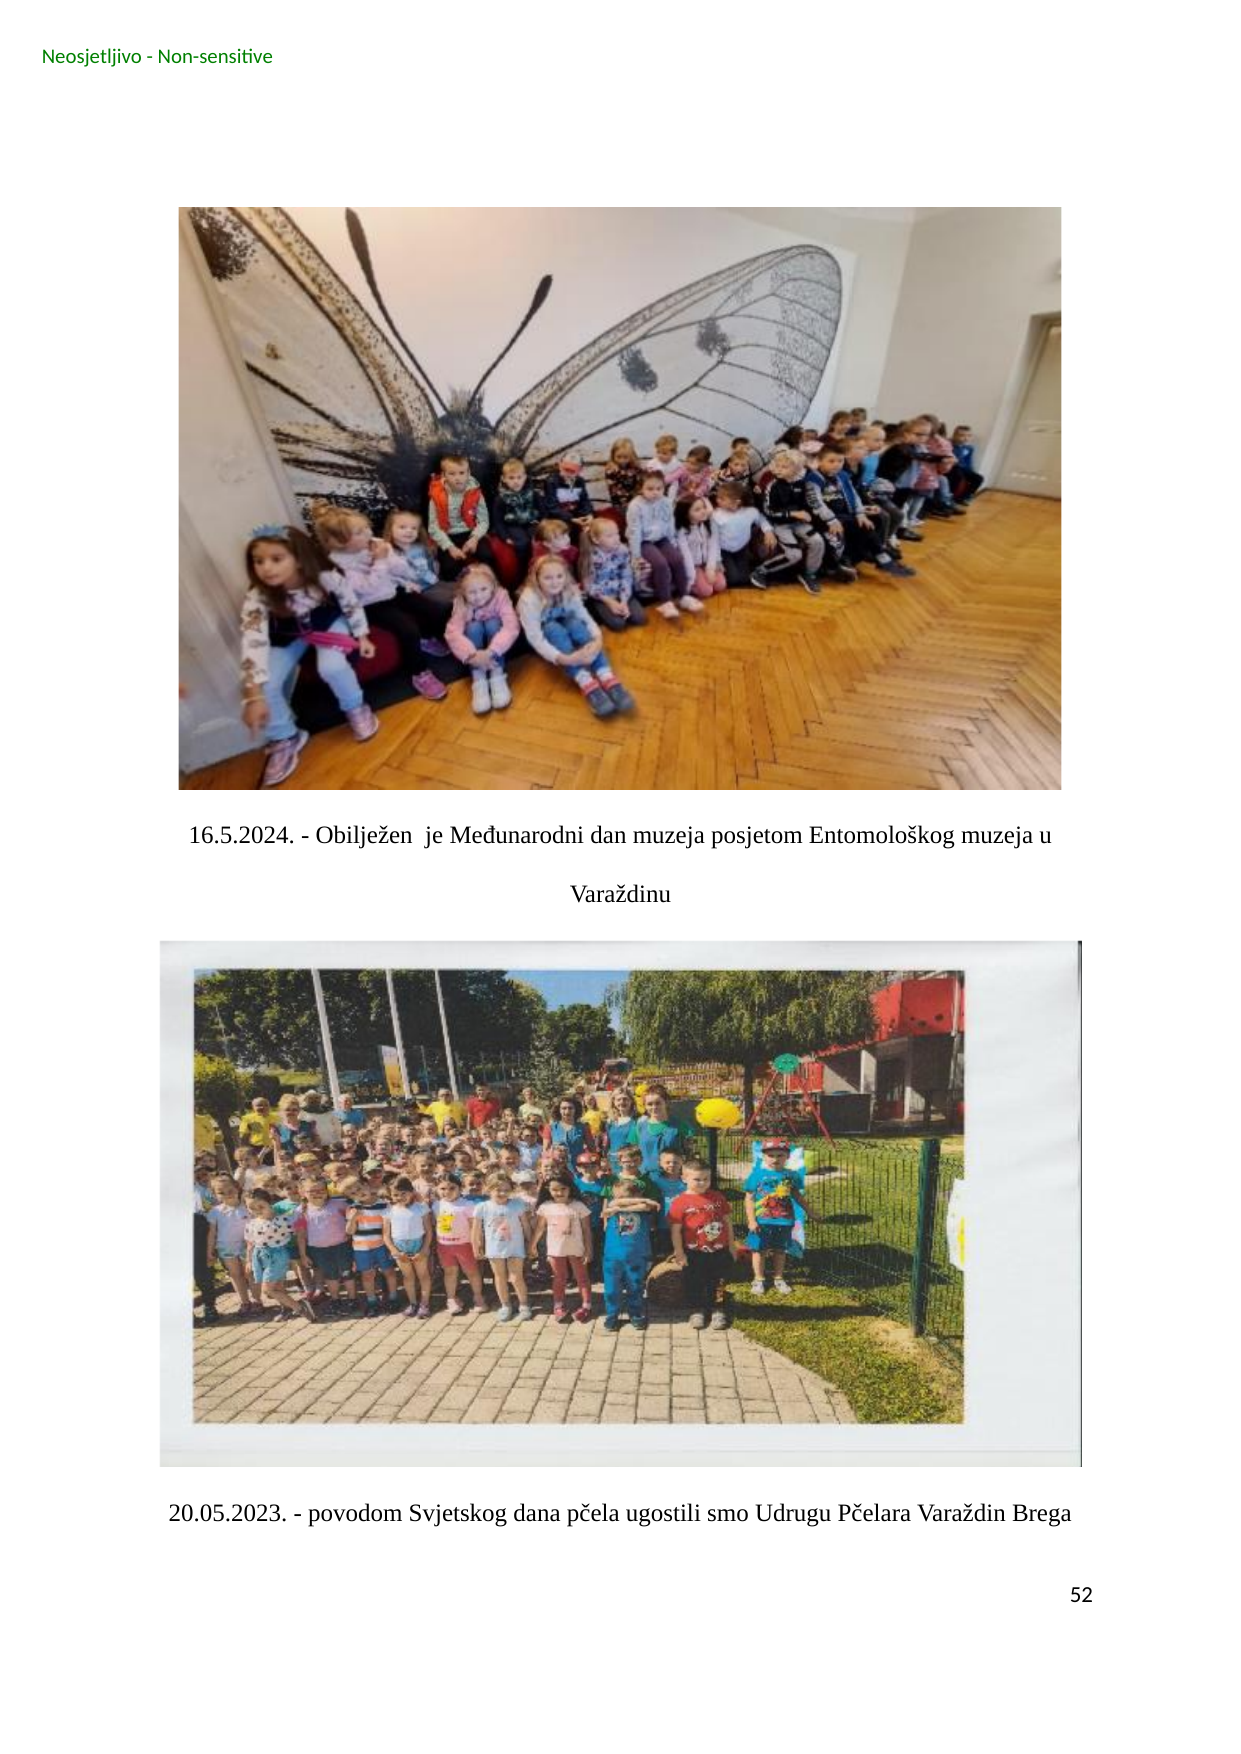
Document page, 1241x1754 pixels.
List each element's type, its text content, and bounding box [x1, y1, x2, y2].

picture [178, 207, 1062, 790]
picture [161, 942, 1081, 1467]
text 20.05.2023. - povodom Svjetskog dana pčela ugostili smo Udrugu Pčelara Varaždin Brega [148, 1498, 1093, 1527]
text 16.5.2024. - Obilježen je Međunarodni dan muzeja posjetom Entomološkog muzeja u [148, 820, 1093, 848]
text Varaždinu [148, 879, 1093, 908]
